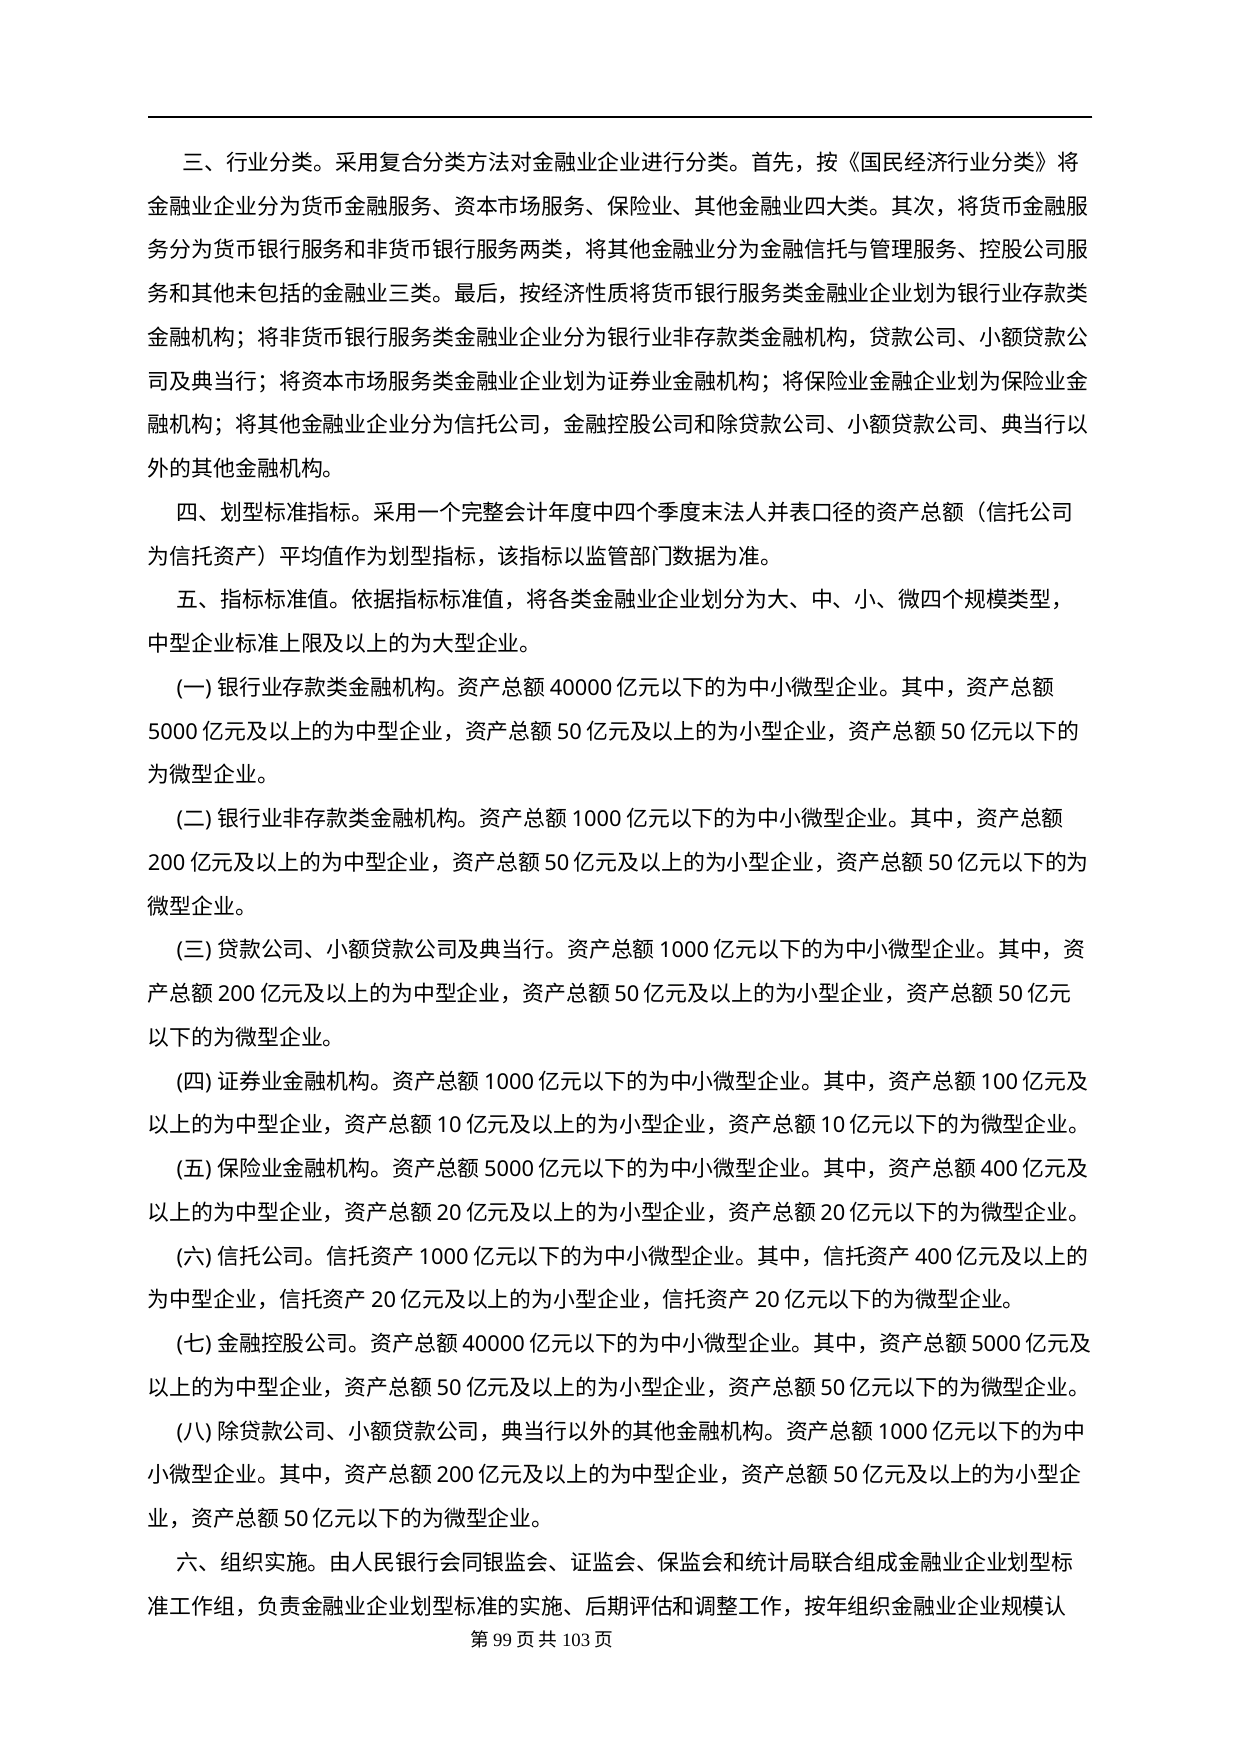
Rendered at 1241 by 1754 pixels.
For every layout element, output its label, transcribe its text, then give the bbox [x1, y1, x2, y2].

text (六) 信托公司。信托资产1000亿元以下的为中小微型企业。其中，信托资产400亿元及以上的为中型企业，信托资产20亿元及以上的为小型企业，信托资产20亿元以下的为微型企业。 [148, 1227, 1092, 1314]
text (一) 银行业存款类金融机构。资产总额40000亿元以下的为中小微型企业。其中，资产总额5000亿元及以上的为中型企业，资产总额50亿元及以上的为小型企业，资产总额50亿元以下的为微型企业。 [148, 658, 1092, 789]
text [148, 1533, 1092, 1620]
text (八) 除贷款公司、小额贷款公司，典当行以外的其他金融机构。资产总额1000亿元以下的为中小微型企业。其中，资产总额200亿元及以上的为中型企业，资产总额50亿元及以上的为小型企业，资产总额50亿元以下的为微型企业。 [148, 1402, 1092, 1533]
text (四) 证券业金融机构。资产总额1000亿元以下的为中小微型企业。其中，资产总额100亿元及以上的为中型企业，资产总额10亿元及以上的为小型企业，资产总额10亿元以下的为微型企业。 [148, 1052, 1092, 1139]
text (五) 保险业金融机构。资产总额5000亿元以下的为中小微型企业。其中，资产总额400亿元及以上的为中型企业，资产总额20亿元及以上的为小型企业，资产总额20亿元以下的为微型企业。 [148, 1139, 1092, 1227]
text 五、指标标准值。依据指标标准值，将各类金融业企业划分为大、中、小、微四个规模类型，中型企业标准上限及以上的为大型企业。 [148, 570, 1092, 658]
text (三) 贷款公司、小额贷款公司及典当行。资产总额1000亿元以下的为中小微型企业。其中，资产总额200亿元及以上的为中型企业，资产总额50亿元及以上的为小型企业，资产总额50亿元以下的为微型企业。 [148, 920, 1092, 1052]
text 三、行业分类。采用复合分类方法对金融业企业进行分类。首先，按《国民经济行业分类》将金融业企业分为货币金融服务、资本市场服务、保险业、其他金融业四大类。其次，将货币金融服务分为货币银行服务和非货币银行服务两类，将其他金融业分为金融信托与管理服务、控股公司服务和其他未包括的金融业三类。最后，按经济性质将货币银行服务类金融业企业划为银行业存款类金融机构；将非货币银行服务类金融业企业分为银行业非存款类金融机构，贷款公司、小额贷款公司及典当行；将资本市场服务类金融业企业划为证券业金融机构；将保险业金融企业划为保险业金融机构；将其他金融业企业分为信托公司，金融控股公司和除贷款公司、小额贷款公司、典当行以外的其他金融机构。 [148, 133, 1092, 483]
text (七) 金融控股公司。资产总额40000亿元以下的为中小微型企业。其中，资产总额5000亿元及以上的为中型企业，资产总额50亿元及以上的为小型企业，资产总额50亿元以下的为微型企业。 [148, 1314, 1092, 1402]
text (二) 银行业非存款类金融机构。资产总额1000亿元以下的为中小微型企业。其中，资产总额200亿元及以上的为中型企业，资产总额50亿元及以上的为小型企业，资产总额50亿元以下的为微型企业。 [148, 789, 1092, 920]
text 四、划型标准指标。采用一个完整会计年度中四个季度末法人并表口径的资产总额（信托公司为信托资产）平均值作为划型指标，该指标以监管部门数据为准。 [148, 483, 1092, 570]
